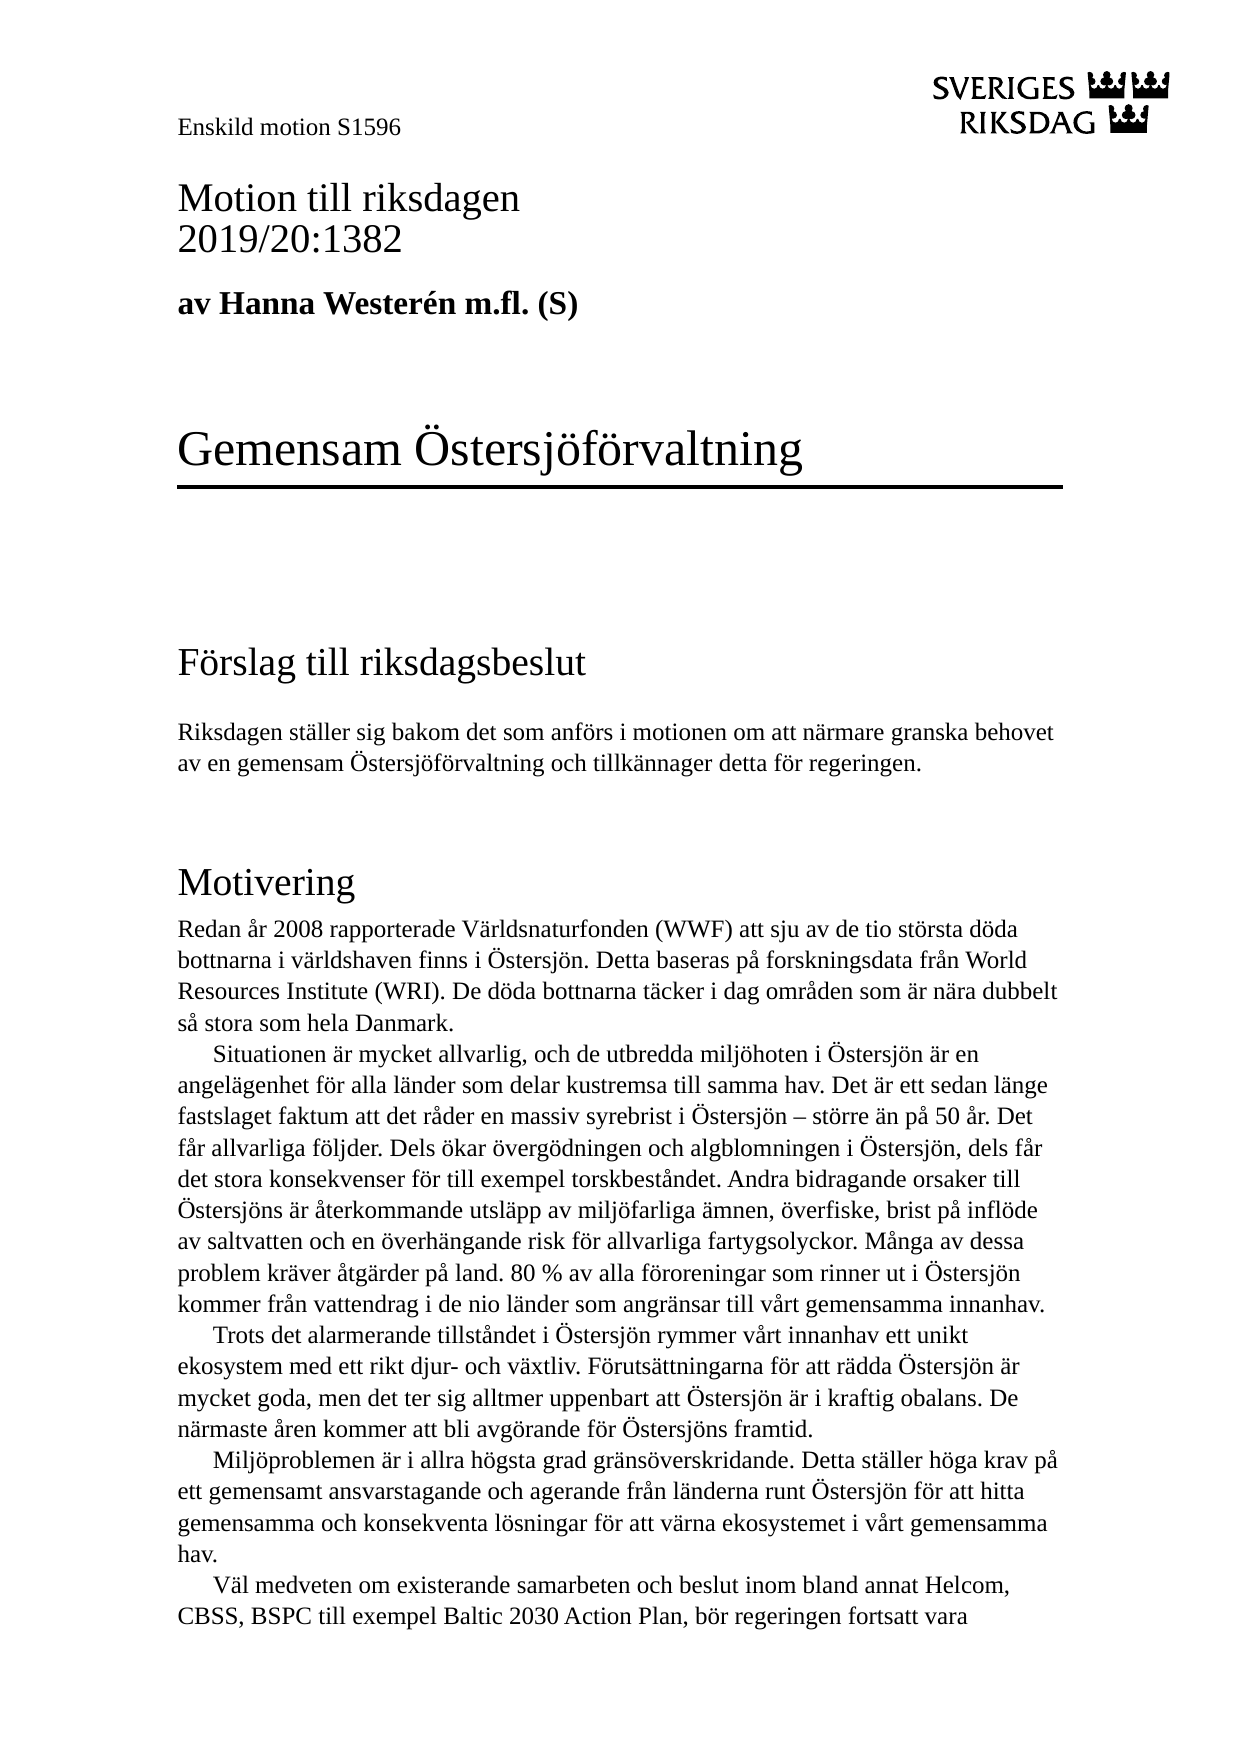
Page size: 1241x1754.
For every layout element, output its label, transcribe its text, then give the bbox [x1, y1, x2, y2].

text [177, 1568, 1063, 1630]
text Situationen är mycket allvarlig, och de utbredda miljöhoten i Östersjön är en angelägenhet för alla länder som delar kustremsa till samma hav. Det är ett sedan länge fastslaget faktum att det råder en massiv syrebrist i Östersjön – större än på 50 år. Det får allvarliga följder. Dels ökar övergödningen och algblomningen i Östersjön, dels får det stora konsekvenser för till exempel torskbeståndet. Andra bidragande orsaker till Östersjöns är återkommande utsläpp av miljöfarliga ämnen, överfiske, brist på inflöde av saltvatten och en överhängande risk för allvarliga fartygsolyckor. Många av dessa problem kräver åtgärder på land. 80 % av alla föroreningar som rinner ut i Östersjön kommer från vattendrag i de nio länder som angränsar till vårt gemensamma innanhav. [177, 1036, 1063, 1318]
text Miljöproblemen är i allra högsta grad gränsöverskridande. Detta ställer höga krav på ett gemensamt ansvarstagande och agerande från länderna runt Östersjön för att hitta gemensamma och konsekventa lösningar för att värna ekosystemet i vårt gemensamma hav. [177, 1443, 1063, 1568]
text Redan år 2008 rapporterade Världsnaturfonden (WWF) att sju av de tio största döda bottnarna i världshaven finns i Östersjön. Detta baseras på forskningsdata från World Resources Institute (WRI). De döda bottnarna täcker i dag områden som är nära dubbelt så stora som hela Danmark. [177, 911, 1063, 1036]
text Trots det alarmerande tillståndet i Östersjön rymmer vårt innanhav ett unikt ekosystem med ett rikt djur- och växtliv. Förutsättningarna för att rädda Östersjön är mycket goda, men det ter sig alltmer uppenbart att Östersjön är i kraftig obalans. De närmaste åren kommer att bli avgörande för Östersjöns framtid. [177, 1318, 1063, 1443]
